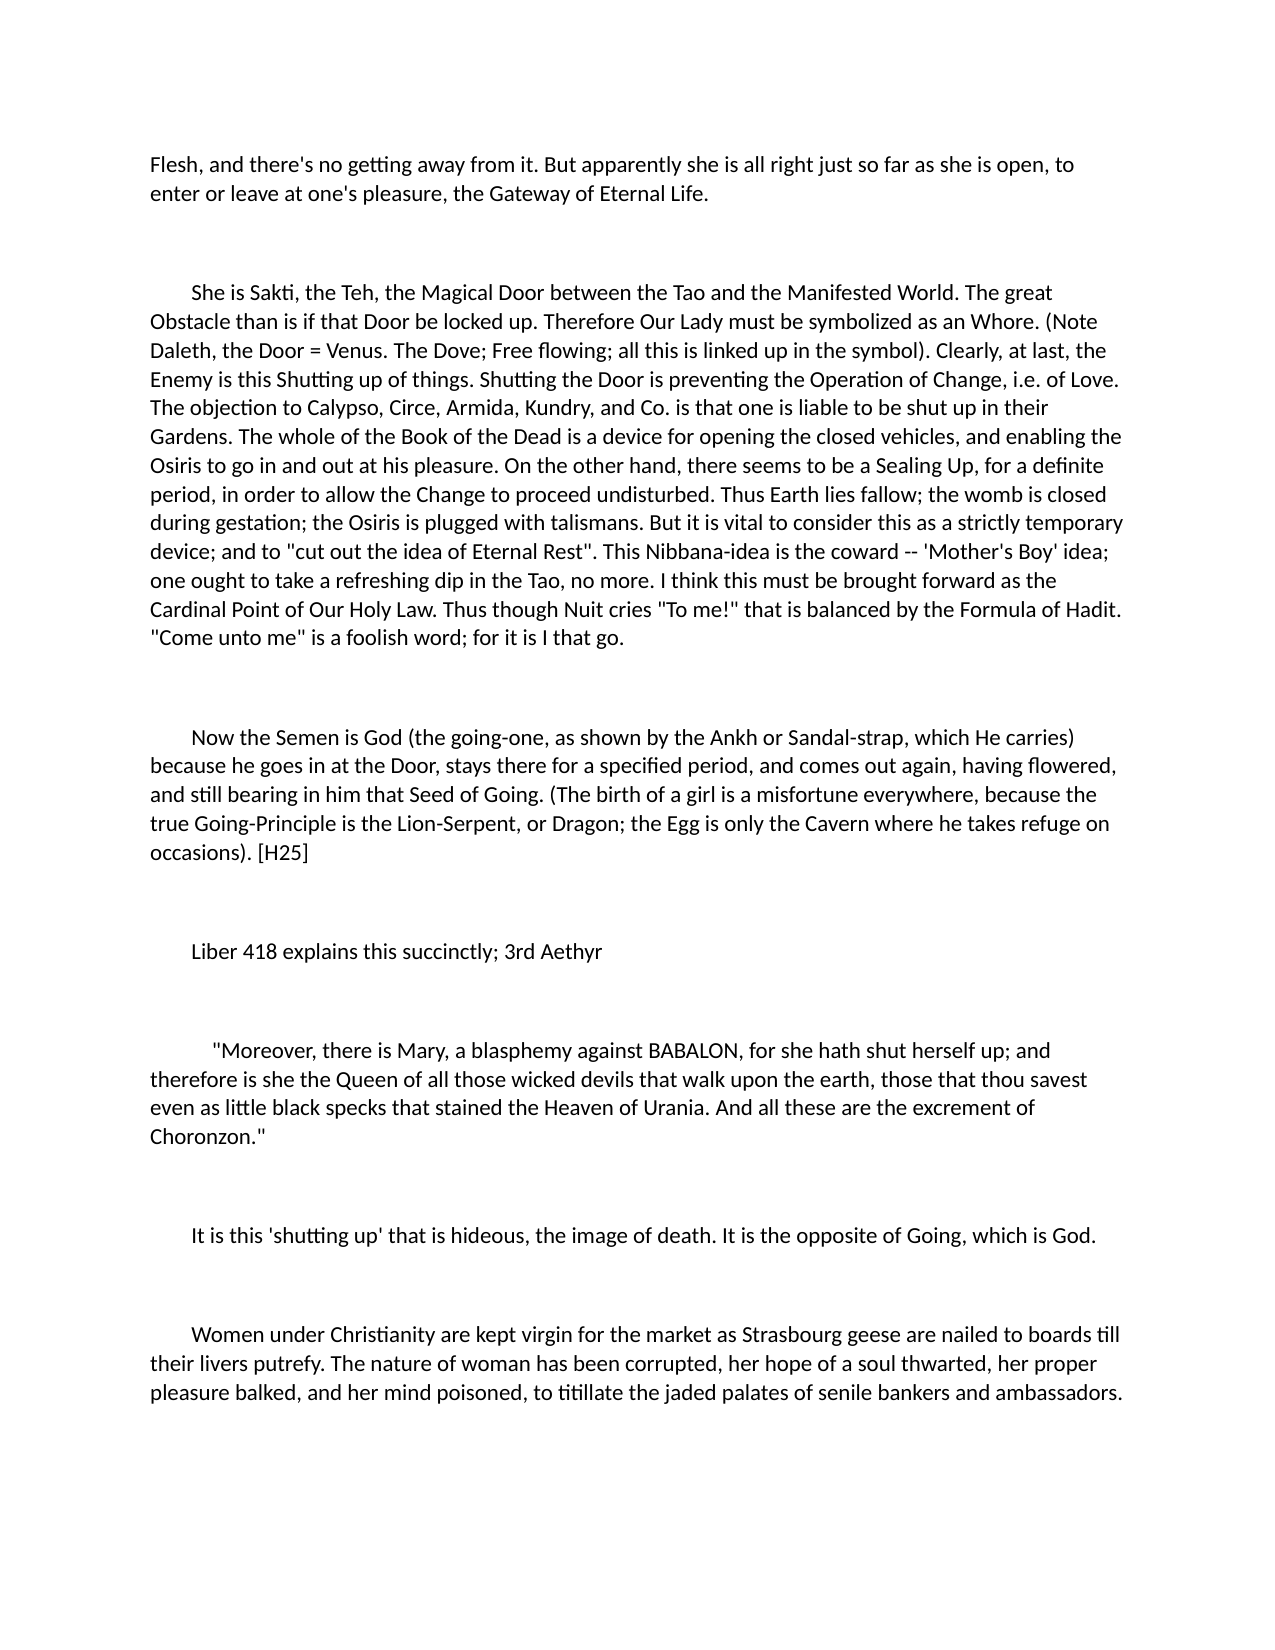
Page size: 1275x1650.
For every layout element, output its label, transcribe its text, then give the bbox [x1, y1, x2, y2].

text Liber 418 explains this succinctly; 3rd Aethyr [150, 936, 1125, 965]
text She is Sakti, the Teh, the Magical Door between the Tao and the Manifested World. The great Obstacle than is if that Door be locked up. Therefore Our Lady must be symbolized as an Whore. (Note Daleth, the Door = Venus. The Dove; Free flowing; all this is linked up in the symbol). Clearly, at last, the Enemy is this Shutting up of things. Shutting the Door is preventing the Operation of Change, i.e. of Love. The objection to Calypso, Circe, Armida, Kundry, and Co. is that one is liable to be shut up in their Gardens. The whole of the Book of the Dead is a device for opening the closed vehicles, and enabling the Osiris to go in and out at his pleasure. On the other hand, there seems to be a Sealing Up, for a definite period, in order to allow the Change to proceed undisturbed. Thus Earth lies fallow; the womb is closed during gestation; the Osiris is plugged with talismans. But it is vital to consider this as a strictly temporary device; and to "cut out the idea of Eternal Rest". This Nibbana-idea is the coward -- 'Mother's Boy' idea; one ought to take a refreshing dip in the Tao, no more. I think this must be brought forward as the Cardinal Point of Our Holy Law. Thus though Nuit cries "To me!" that is balanced by the Formula of Hadit. "Come unto me" is a foolish word; for it is I that go. [150, 278, 1125, 652]
text It is this 'shutting up' that is hideous, the image of death. It is the opposite of Going, which is God. [150, 1221, 1125, 1249]
text "Moreover, there is Mary, a blasphemy against BABALON, for she hath shut herself up; and therefore is she the Queen of all those wicked devils that walk upon the earth, those that thou savest even as little black specks that stained the Heaven of Urania. And all these are the excrement of Choronzon." [150, 1035, 1125, 1150]
text Now the Semen is God (the going-one, as shown by the Ankh or Sandal-strap, which He carries) because he goes in at the Door, stays there for a specified period, and comes out again, having flowered, and still bearing in him that Seed of Going. (The birth of a girl is a misfortune everywhere, because the true Going-Principle is the Lion-Serpent, or Dragon; the Egg is only the Cavern where he takes refuge on occasions). [H25] [150, 722, 1125, 866]
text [150, 150, 1125, 207]
text Women under Christianity are kept virgin for the market as Strasbourg geese are nailed to boards till their livers putrefy. The nature of woman has been corrupted, her hope of a soul thwarted, her proper pleasure balked, and her mind poisoned, to titillate the jaded palates of senile bankers and ambassadors. [150, 1320, 1125, 1406]
